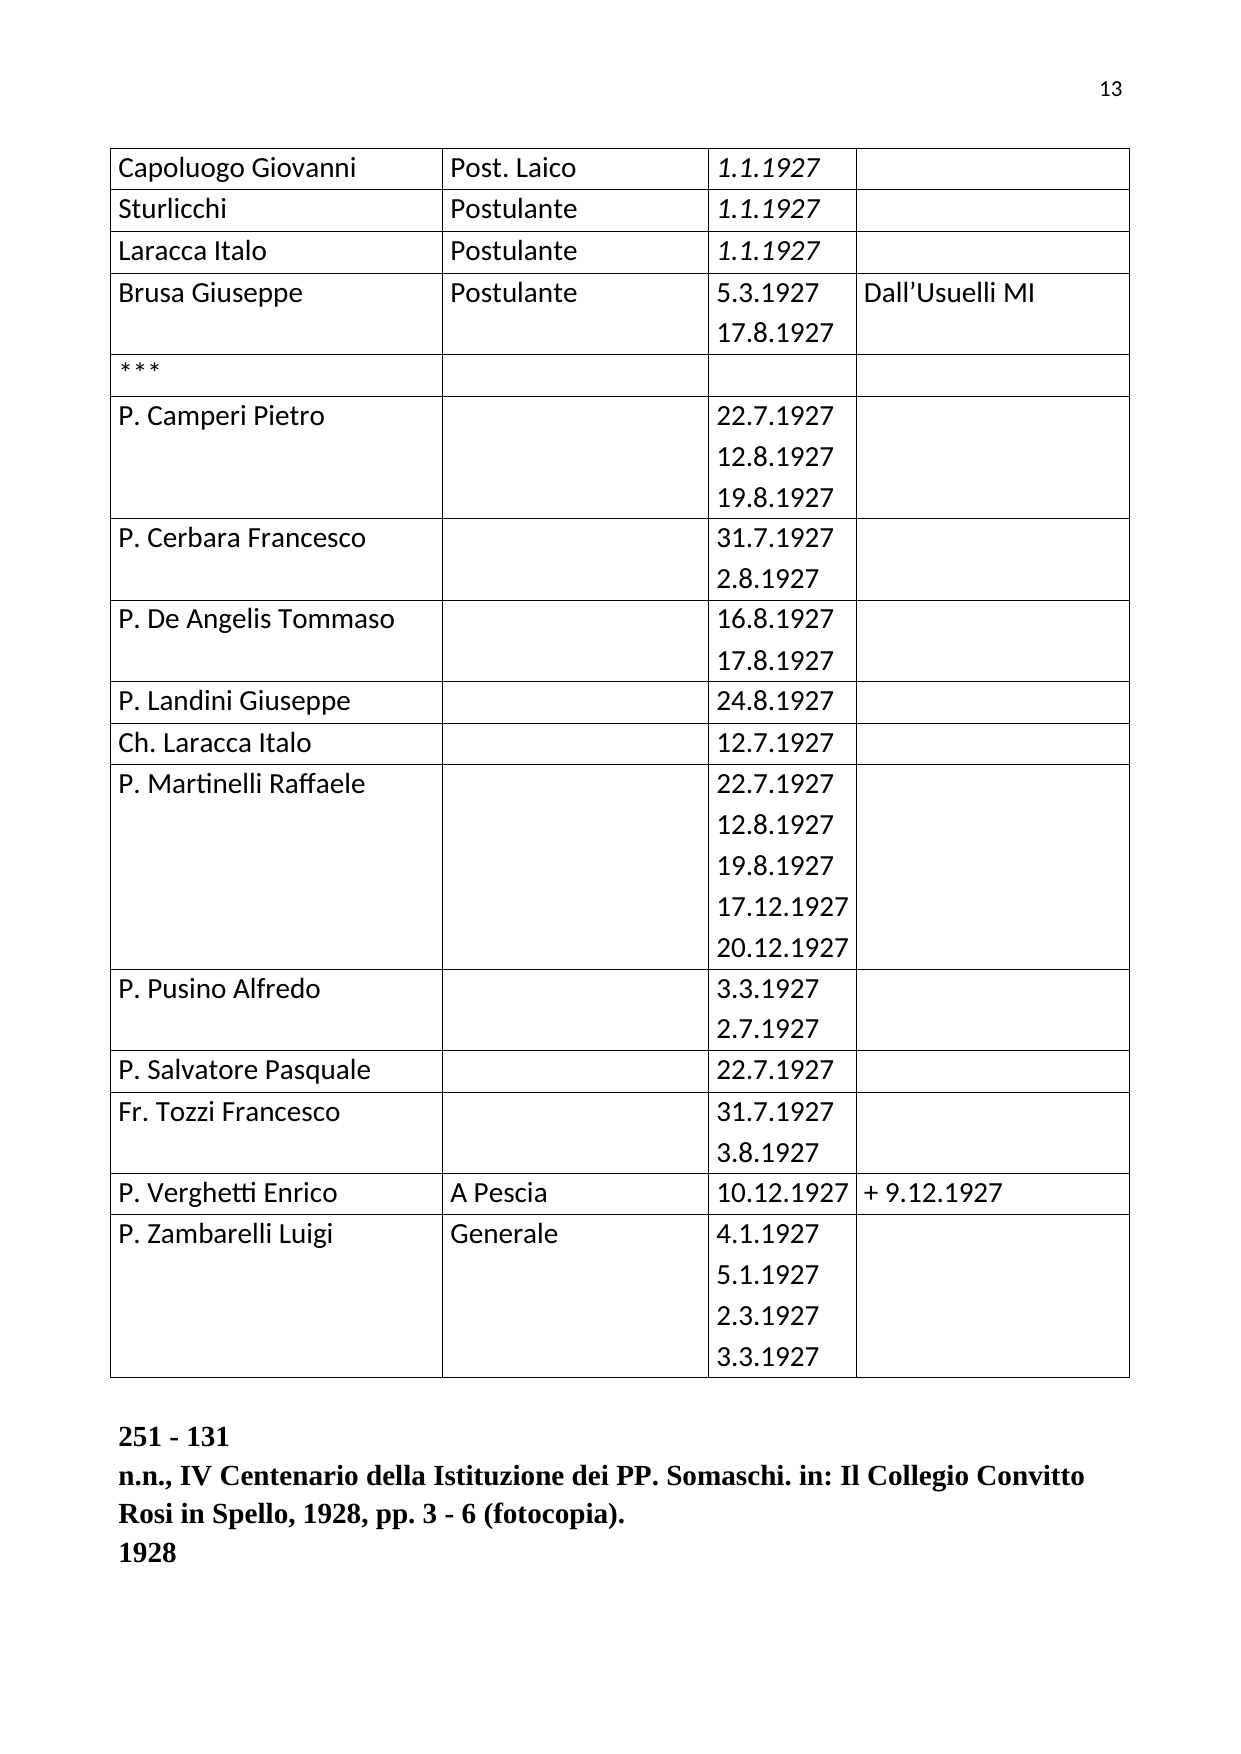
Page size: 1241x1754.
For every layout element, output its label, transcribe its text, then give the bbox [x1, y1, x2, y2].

table_cell [857, 724, 1129, 764]
table_cell Postulante [443, 232, 708, 273]
table_cell P. De Angelis Tommaso [111, 601, 442, 681]
table_cell 31.7.1927 2.8.1927 [709, 519, 856, 599]
table_cell Brusa Giuseppe [111, 274, 442, 354]
table_cell [857, 355, 1129, 396]
table_cell [857, 601, 1129, 681]
table_cell 22.7.1927 12.8.1927 19.8.1927 [709, 397, 856, 518]
table_cell [443, 970, 708, 1050]
table_cell 31.7.1927 3.8.1927 [709, 1093, 856, 1173]
table_cell Post. Laico [443, 149, 708, 189]
table_cell Fr. Tozzi Francesco [111, 1093, 442, 1173]
table_cell [857, 232, 1129, 273]
table_cell Generale [443, 1215, 708, 1377]
table_cell A Pescia [443, 1174, 708, 1214]
table_cell 10.12.1927 [709, 1174, 856, 1214]
table_cell [857, 765, 1129, 969]
table_cell [443, 1051, 708, 1092]
text 1928 [118, 1535, 1122, 1568]
table_cell [443, 724, 708, 764]
table_cell P. Martinelli Raffaele [111, 765, 442, 969]
table_cell 22.7.1927 12.8.1927 19.8.1927 17.12.1927 20.12.1927 [709, 765, 856, 969]
table_cell P. Landini Giuseppe [111, 682, 442, 723]
table_cell Postulante [443, 190, 708, 231]
table_cell [857, 682, 1129, 723]
table_cell [443, 519, 708, 599]
table_cell 24.8.1927 [709, 682, 856, 723]
table_cell P. Salvatore Pasquale [111, 1051, 442, 1092]
table_cell P. Zambarelli Luigi [111, 1215, 442, 1377]
table_cell Ch. Laracca Italo [111, 724, 442, 764]
table_cell P. Verghetti Enrico [111, 1174, 442, 1214]
table_cell [443, 682, 708, 723]
table_cell P. Cerbara Francesco [111, 519, 442, 599]
table_cell [443, 765, 708, 969]
table_cell P. Camperi Pietro [111, 397, 442, 518]
table_cell 3.3.1927 2.7.1927 [709, 970, 856, 1050]
table_cell 1.1.1927 [709, 232, 856, 273]
table_cell 5.3.1927 17.8.1927 [709, 274, 856, 354]
table_cell [709, 355, 856, 396]
table_cell P. Pusino Alfredo [111, 970, 442, 1050]
table_cell Laracca Italo [111, 232, 442, 273]
table_cell [443, 397, 708, 518]
table_cell 12.7.1927 [709, 724, 856, 764]
table_cell Sturlicchi [111, 190, 442, 231]
table_cell [443, 355, 708, 396]
table_cell 22.7.1927 [709, 1051, 856, 1092]
table_cell 16.8.1927 17.8.1927 [709, 601, 856, 681]
text 251 - 131 [118, 1419, 1122, 1453]
table_cell + 9.12.1927 [857, 1174, 1129, 1214]
table_cell *** [111, 355, 442, 396]
table_cell 1.1.1927 [709, 149, 856, 189]
table_cell [443, 601, 708, 681]
table_cell Postulante [443, 274, 708, 354]
table_cell 4.1.1927 5.1.1927 2.3.1927 3.3.1927 [709, 1215, 856, 1377]
table_cell [857, 519, 1129, 599]
text n.n., IV Centenario della Istituzione dei PP. Somaschi. in: Il Collegio Convitto Rosi in Spello, 1928, pp. 3 - 6 (fotocopia). [118, 1458, 1122, 1530]
table_cell [857, 397, 1129, 518]
table_cell [857, 970, 1129, 1050]
table_cell Dall’Usuelli MI [857, 274, 1129, 354]
table_cell [443, 1093, 708, 1173]
table_cell [857, 1093, 1129, 1173]
table_cell [857, 190, 1129, 231]
table_cell 1.1.1927 [709, 190, 856, 231]
table_cell [857, 149, 1129, 189]
table_cell Capoluogo Giovanni [111, 149, 442, 189]
table_cell [857, 1215, 1129, 1377]
table_cell [857, 1051, 1129, 1092]
